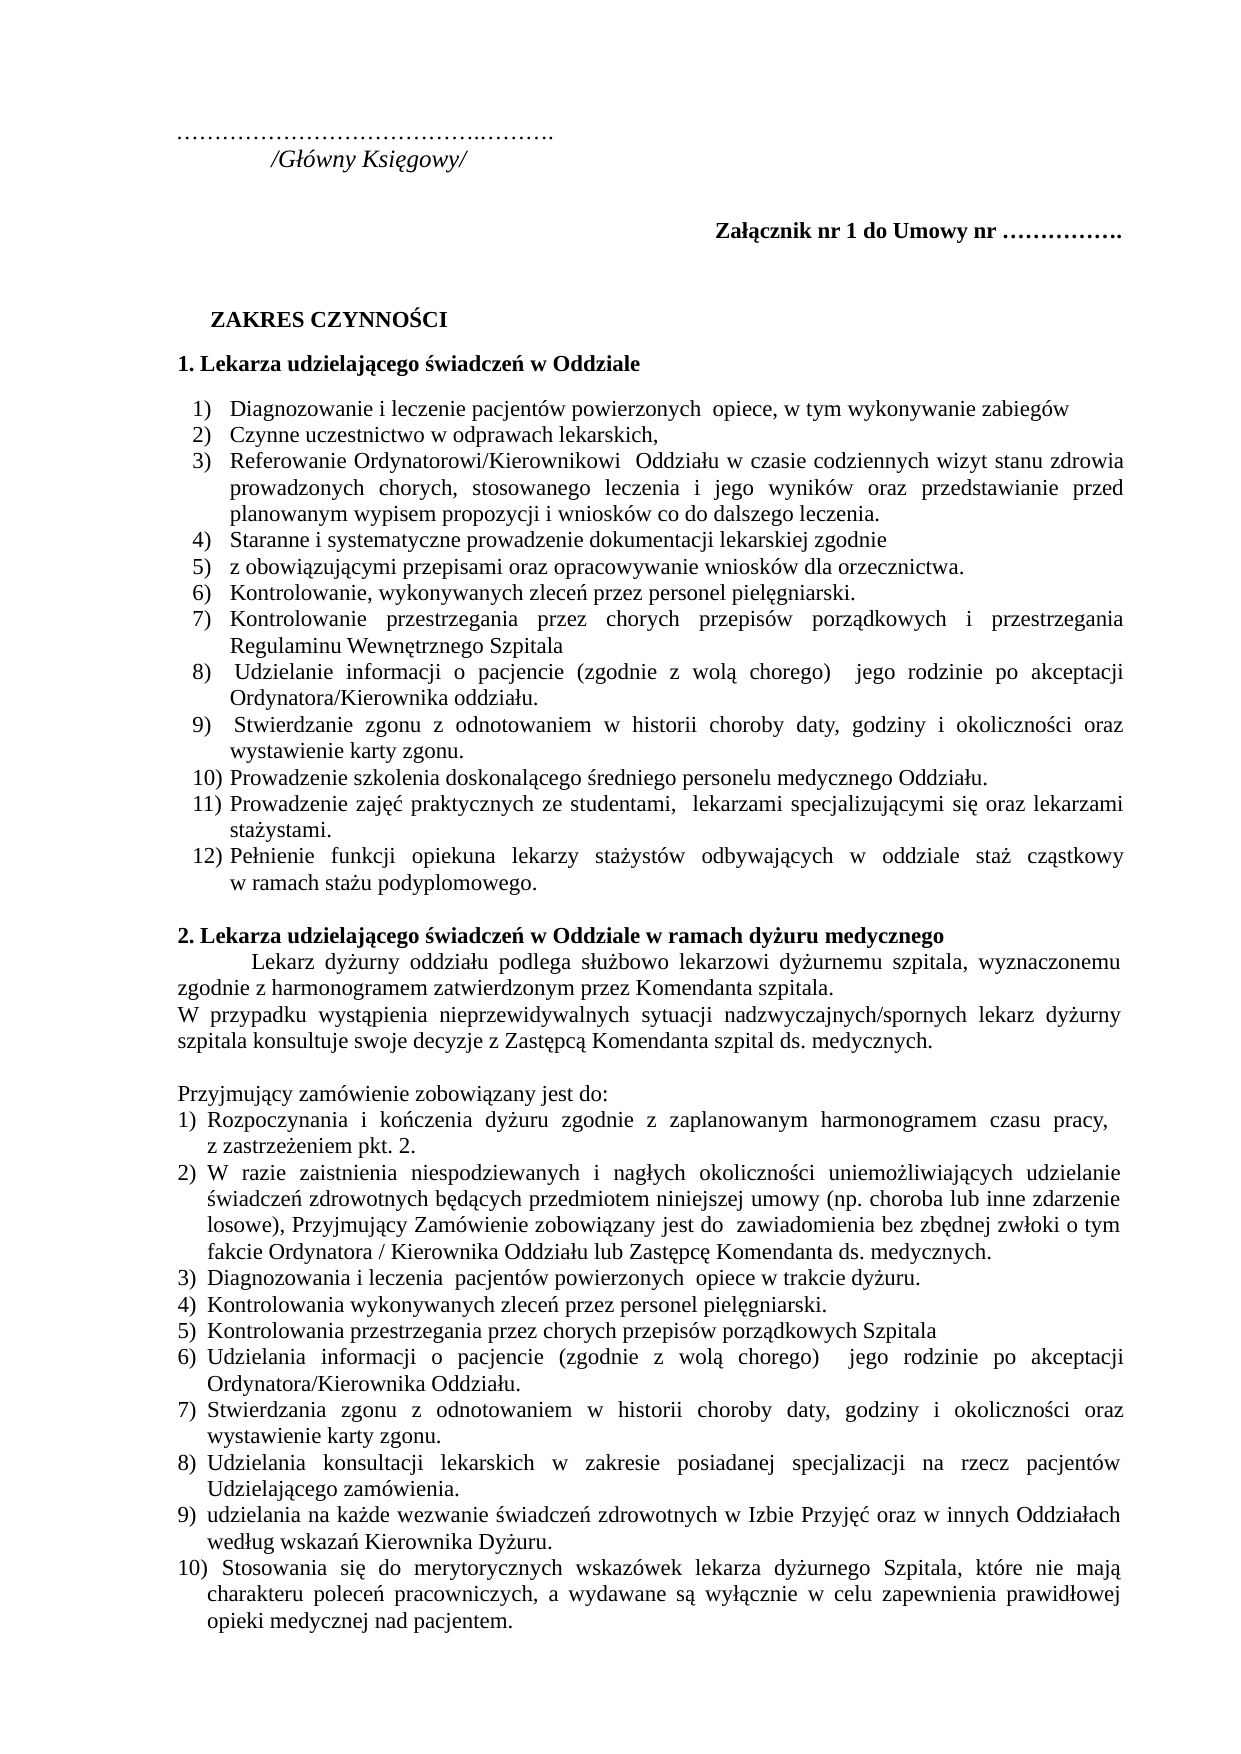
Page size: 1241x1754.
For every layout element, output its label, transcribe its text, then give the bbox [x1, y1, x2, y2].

list Kontrolowanie przestrzegania przez chorych przepisów porządkowych i przestrzegania Regulaminu Wewnętrznego Szpitala [192, 605, 1125, 658]
text Lekarz dyżurny oddziału podlega służbowo lekarzowi dyżurnemu szpitala, wyznaczonemu zgodnie z harmonogramem zatwierdzonym przez Komendanta szpitala. [177, 948, 1122, 1001]
list Prowadzenie zajęć praktycznych ze studentami, lekarzami specjalizującymi się oraz lekarzami stażystami. [192, 790, 1125, 843]
list Staranne i systematyczne prowadzenie dokumentacji lekarskiej zgodnie [192, 526, 1125, 553]
list Udzielania konsultacji lekarskich w zakresie posiadanej specjalizacji na rzecz pacjentów Udzielającego zamówienia. [177, 1449, 1122, 1501]
text /Główny Księgowy/ [177, 144, 1122, 173]
list Stwierdzania zgonu z odnotowaniem w historii choroby daty, godziny i okoliczności oraz wystawienie karty zgonu. [177, 1396, 1125, 1449]
list Diagnozowania i leczenia pacjentów powierzonych opiece w trakcie dyżuru. [177, 1264, 1125, 1291]
list Prowadzenie szkolenia doskonalącego średniego personelu medycznego Oddziału. [192, 763, 1125, 790]
list Pełnienie funkcji opiekuna lekarzy stażystów odbywających w oddziale staż cząstkowy w ramach stażu podyplomowego. [192, 843, 1125, 895]
list Załącznik nr 1 do Umowy nr ……………. [210, 217, 1122, 244]
list Kontrolowania przestrzegania przez chorych przepisów porządkowych Szpitala [177, 1317, 1125, 1343]
text ………………………………….………. [176, 118, 1122, 144]
list Lekarza udzielającego świadczeń w Oddziale [177, 350, 1122, 377]
list Czynne uczestnictwo w odprawach lekarskich, [192, 421, 1125, 447]
list Kontrolowanie, wykonywanych zleceń przez personel pielęgniarski. [192, 579, 1125, 605]
list Stwierdzanie zgonu z odnotowaniem w historii choroby daty, godziny i okoliczności oraz wystawienie karty zgonu. [192, 711, 1125, 763]
text Przyjmujący zamówienie zobowiązany jest do: [177, 1080, 1122, 1106]
text W przypadku wystąpienia nieprzewidywalnych sytuacji nadzwyczajnych/spornych lekarz dyżurny szpitala konsultuje swoje decyzje z Zastępcą Komendanta szpital ds. medycznych. [177, 1001, 1122, 1053]
list Kontrolowania wykonywanych zleceń przez personel pielęgniarski. [177, 1291, 1125, 1317]
list z obowiązującymi przepisami oraz opracowywanie wniosków dla orzecznictwa. [192, 553, 1125, 579]
list Udzielania informacji o pacjencie (zgodnie z wolą chorego) jego rodzinie po akceptacji Ordynatora/Kierownika Oddziału. [177, 1343, 1125, 1396]
list Rozpoczynania i kończenia dyżuru zgodnie z zaplanowanym harmonogramem czasu pracy, z zastrzeżeniem pkt. 2. [177, 1106, 1122, 1159]
list Udzielanie informacji o pacjencie (zgodnie z wolą chorego) jego rodzinie po akceptacji Ordynatora/Kierownika oddziału. [192, 658, 1125, 711]
list Diagnozowanie i leczenie pacjentów powierzonych opiece, w tym wykonywanie zabiegów [192, 394, 1125, 421]
list Stosowania się do merytorycznych wskazówek lekarza dyżurnego Szpitala, które nie mają charakteru poleceń pracowniczych, a wydawane są wyłącznie w celu zapewnienia prawidłowej opieki medycznej nad pacjentem. [177, 1554, 1122, 1633]
list W razie zaistnienia niespodziewanych i nagłych okoliczności uniemożliwiających udzielanie świadczeń zdrowotnych będących przedmiotem niniejszej umowy (np. choroba lub inne zdarzenie losowe), Przyjmujący Zamówienie zobowiązany jest do zawiadomienia bez zbędnej zwłoki o tym fakcie Ordynatora / Kierownika Oddziału lub Zastępcę Komendanta ds. medycznych. [177, 1159, 1122, 1264]
list Lekarza udzielającego świadczeń w Oddziale w ramach dyżuru medycznego [177, 922, 1122, 948]
list ZAKRES CZYNNOŚCI [210, 306, 1122, 332]
list udzielania na każde wezwanie świadczeń zdrowotnych w Izbie Przyjęć oraz w innych Oddziałach według wskazań Kierownika Dyżuru. [177, 1501, 1122, 1554]
list Referowanie Ordynatorowi/Kierownikowi Oddziału w czasie codziennych wizyt stanu zdrowia prowadzonych chorych, stosowanego leczenia i jego wyników oraz przedstawianie przed planowanym wypisem propozycji i wniosków co do dalszego leczenia. [192, 447, 1125, 526]
